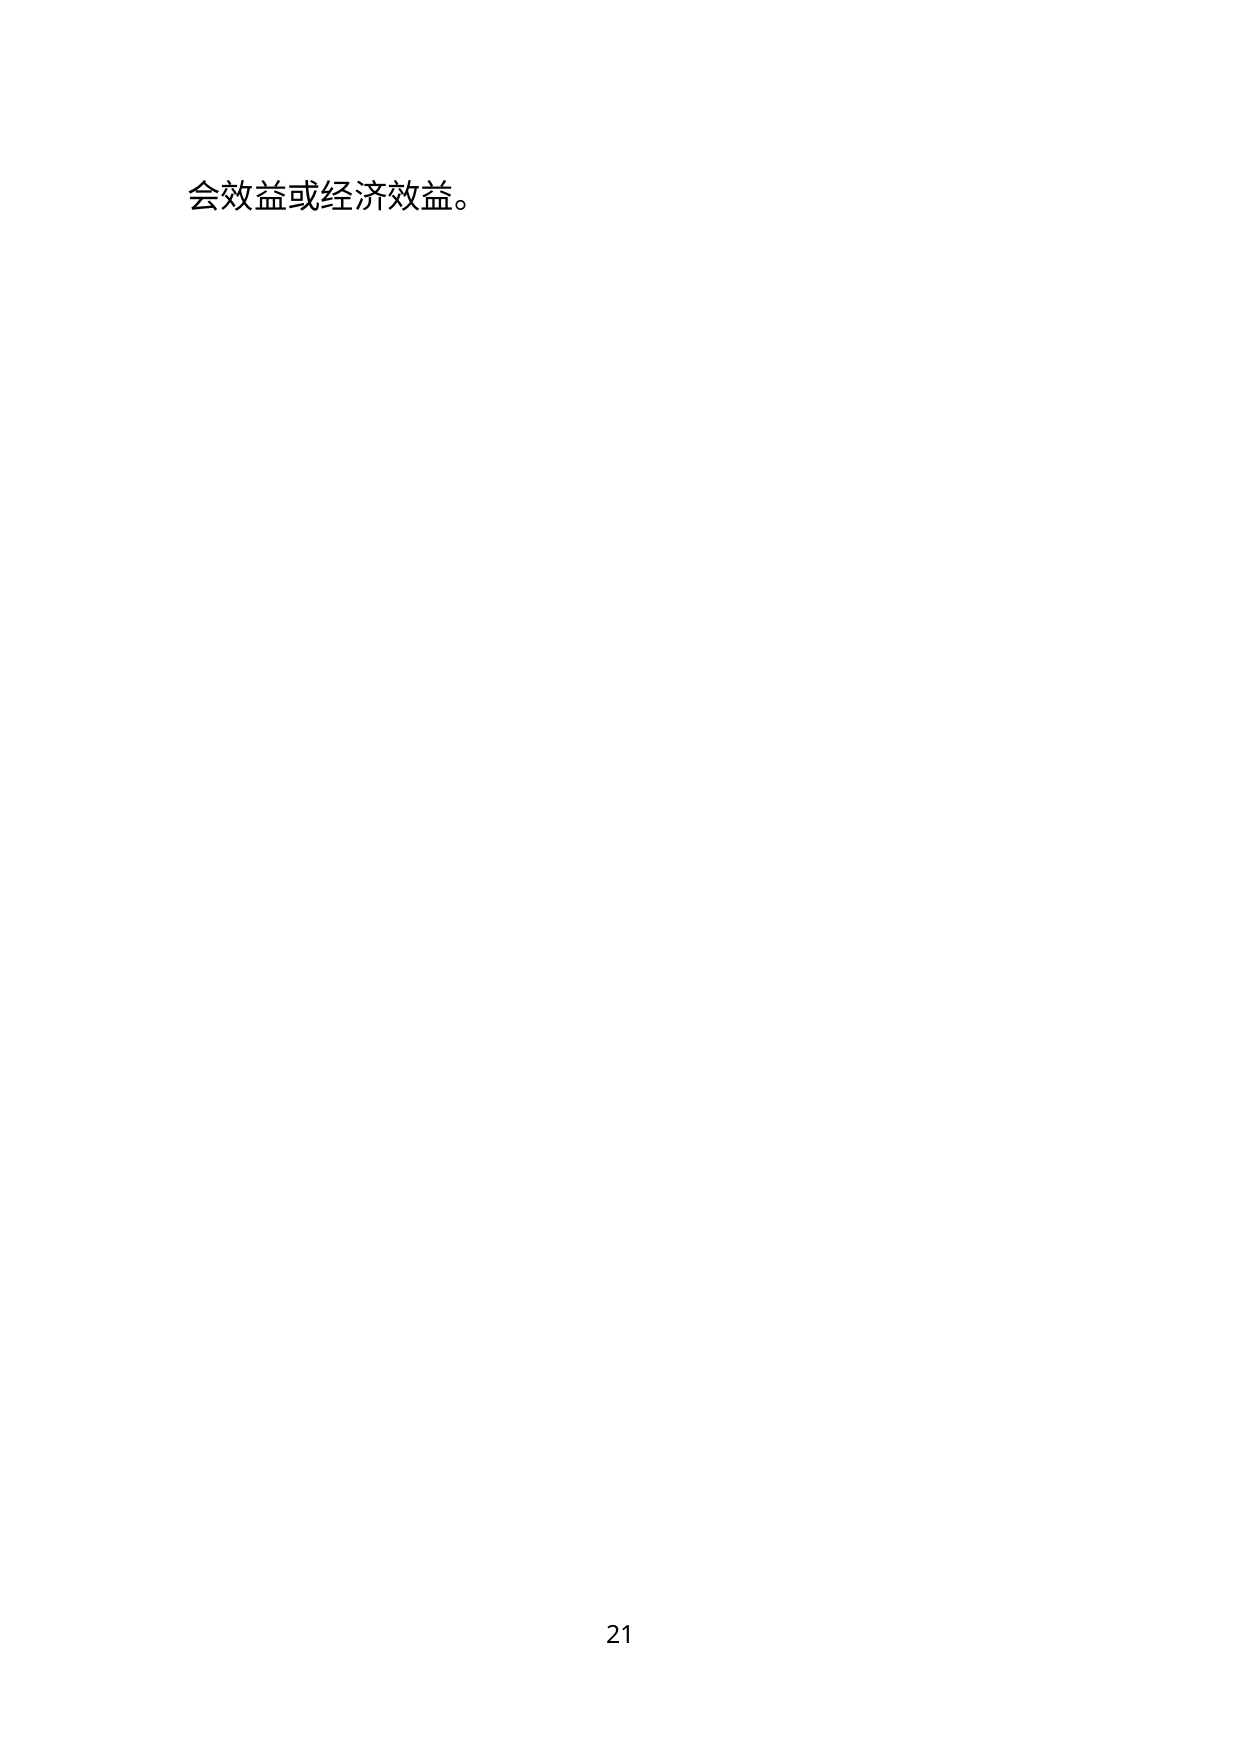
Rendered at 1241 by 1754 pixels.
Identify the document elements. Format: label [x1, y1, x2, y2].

text [187, 162, 1053, 227]
